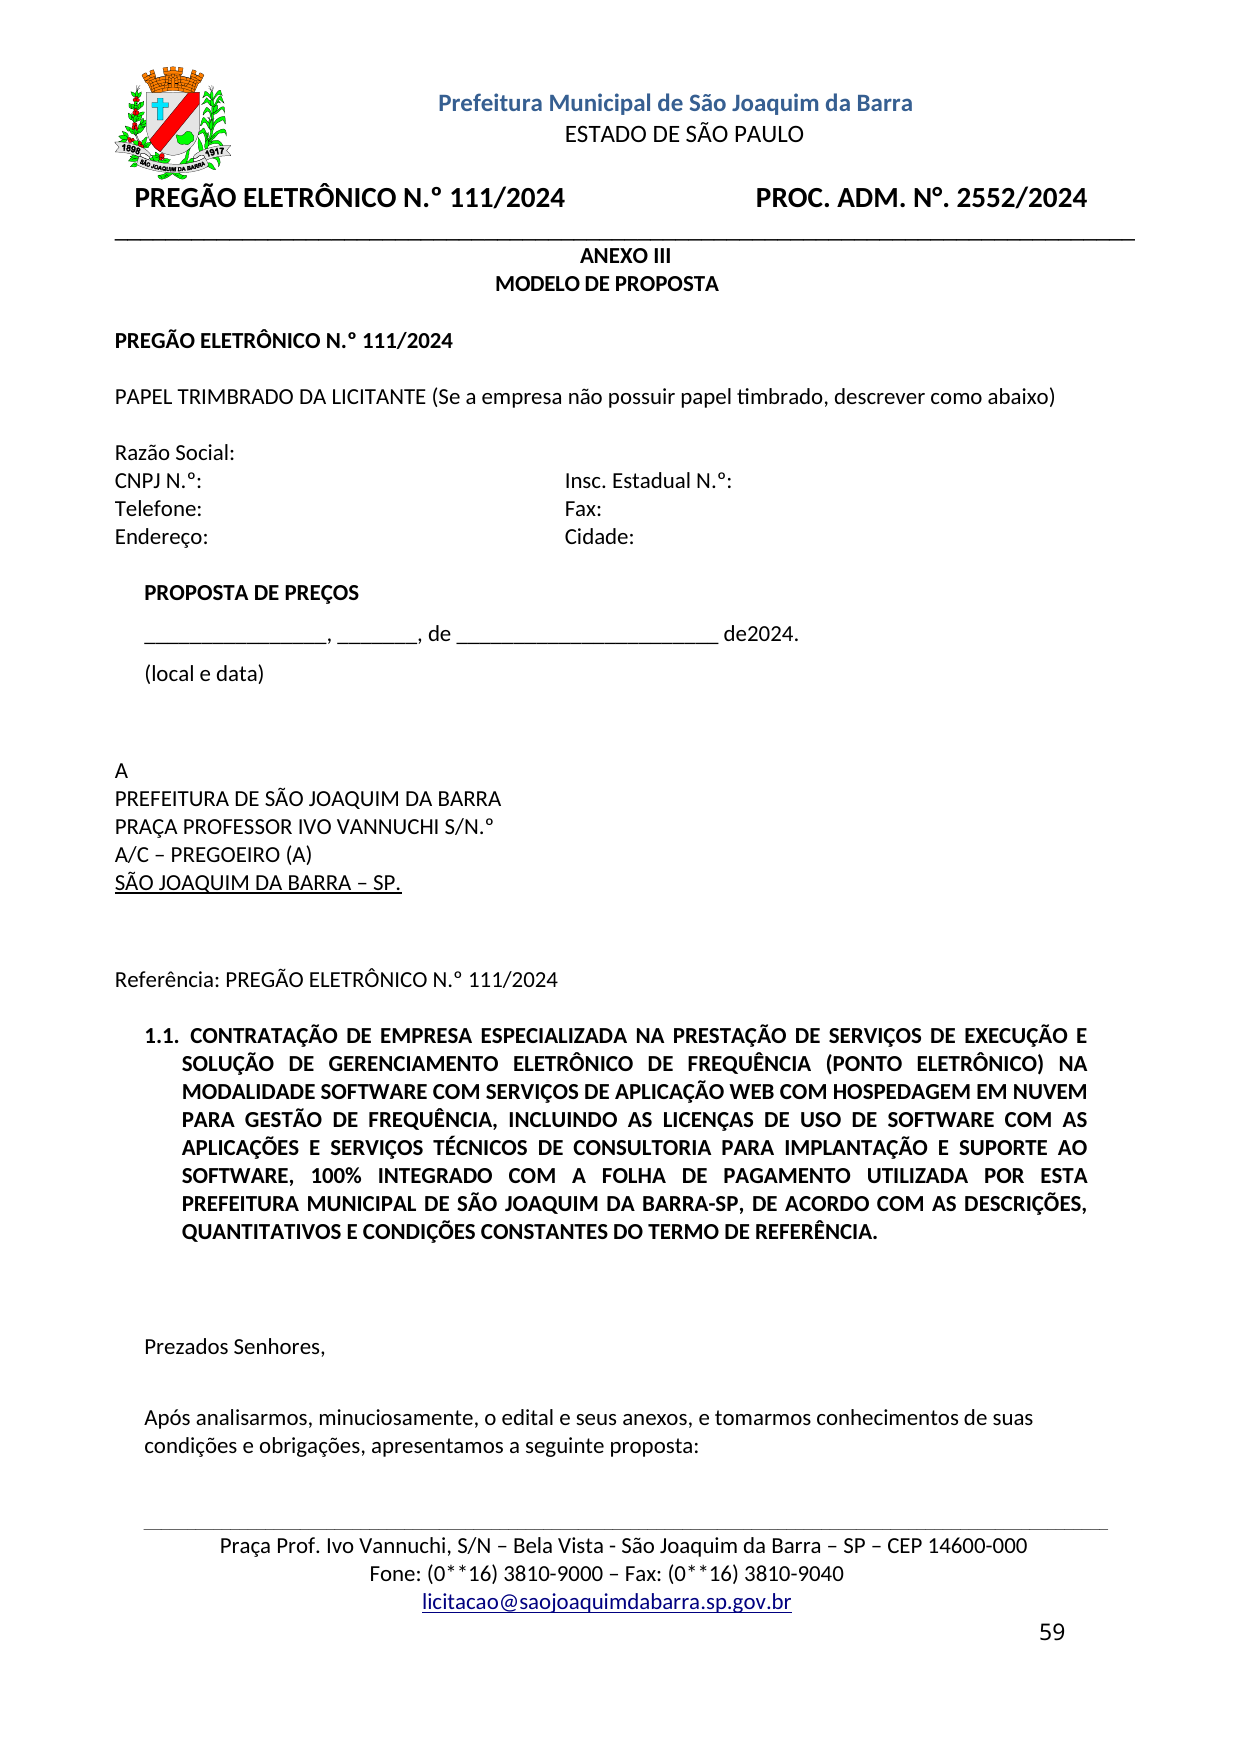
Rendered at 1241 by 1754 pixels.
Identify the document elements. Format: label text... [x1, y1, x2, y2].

text Endereço: Cidade: [114, 522, 1137, 550]
text A [114, 756, 1137, 784]
list CONTRATAÇÃO DE EMPRESA ESPECIALIZADA NA PRESTAÇÃO DE SERVIÇOS DE EXECUÇÃO E SOLUÇÃO DE GERENCIAMENTO ELETRÔNICO DE FREQUÊNCIA (PONTO ELETRÔNICO) NA MODALIDADE SOFTWARE COM SERVIÇOS DE APLICAÇÃO WEB COM HOSPEDAGEM EM NUVEM PARA GESTÃO DE FREQUÊNCIA, INCLUINDO AS LICENÇAS DE USO DE SOFTWARE COM AS APLICAÇÕES E SERVIÇOS TÉCNICOS DE CONSULTORIA PARA IMPLANTAÇÃO E SUPORTE AO SOFTWARE, 100% INTEGRADO COM A FOLHA DE PAGAMENTO UTILIZADA POR ESTA PREFEITURA MUNICIPAL DE SÃO JOAQUIM DA BARRA-SP, DE ACORDO COM AS DESCRIÇÕES, QUANTITATIVOS E CONDIÇÕES CONSTANTES DO TERMO DE REFERÊNCIA. [144, 1021, 1089, 1245]
text MODELO DE PROPOSTA [144, 269, 1065, 297]
text ________________, _______, de _______________________ de2024. [144, 619, 1137, 647]
text PREGÃO ELETRÔNICO N.º 111/2024 [114, 326, 1137, 354]
text PROPOSTA DE PREÇOS [144, 578, 1137, 606]
text ANEXO III [114, 241, 1137, 269]
text Telefone: Fax: [114, 494, 1137, 522]
text Após analisarmos, minuciosamente, o edital e seus anexos, e tomarmos conhecimentos de suas condições e obrigações, apresentamos a seguinte proposta: [144, 1403, 1103, 1459]
text PRAÇA PROFESSOR IVO VANNUCHI S/N.º [114, 812, 1137, 840]
text PREFEITURA DE SÃO JOAQUIM DA BARRA [114, 784, 1137, 812]
text (local e data) [144, 659, 1137, 687]
text Razão Social: [114, 438, 1137, 466]
text SÃO JOAQUIM DA BARRA – SP. [114, 868, 1137, 896]
text A/C – PREGOEIRO (A) [114, 840, 1137, 868]
text Referência: PREGÃO ELETRÔNICO N.º 111/2024 [114, 965, 1137, 993]
text CNPJ N.º: Insc. Estadual N.º: [114, 466, 1137, 494]
text PAPEL TRIMBRADO DA LICITANTE (Se a empresa não possuir papel timbrado, descrever como abaixo) [114, 382, 1137, 410]
text Prezados Senhores, [114, 1332, 1137, 1360]
